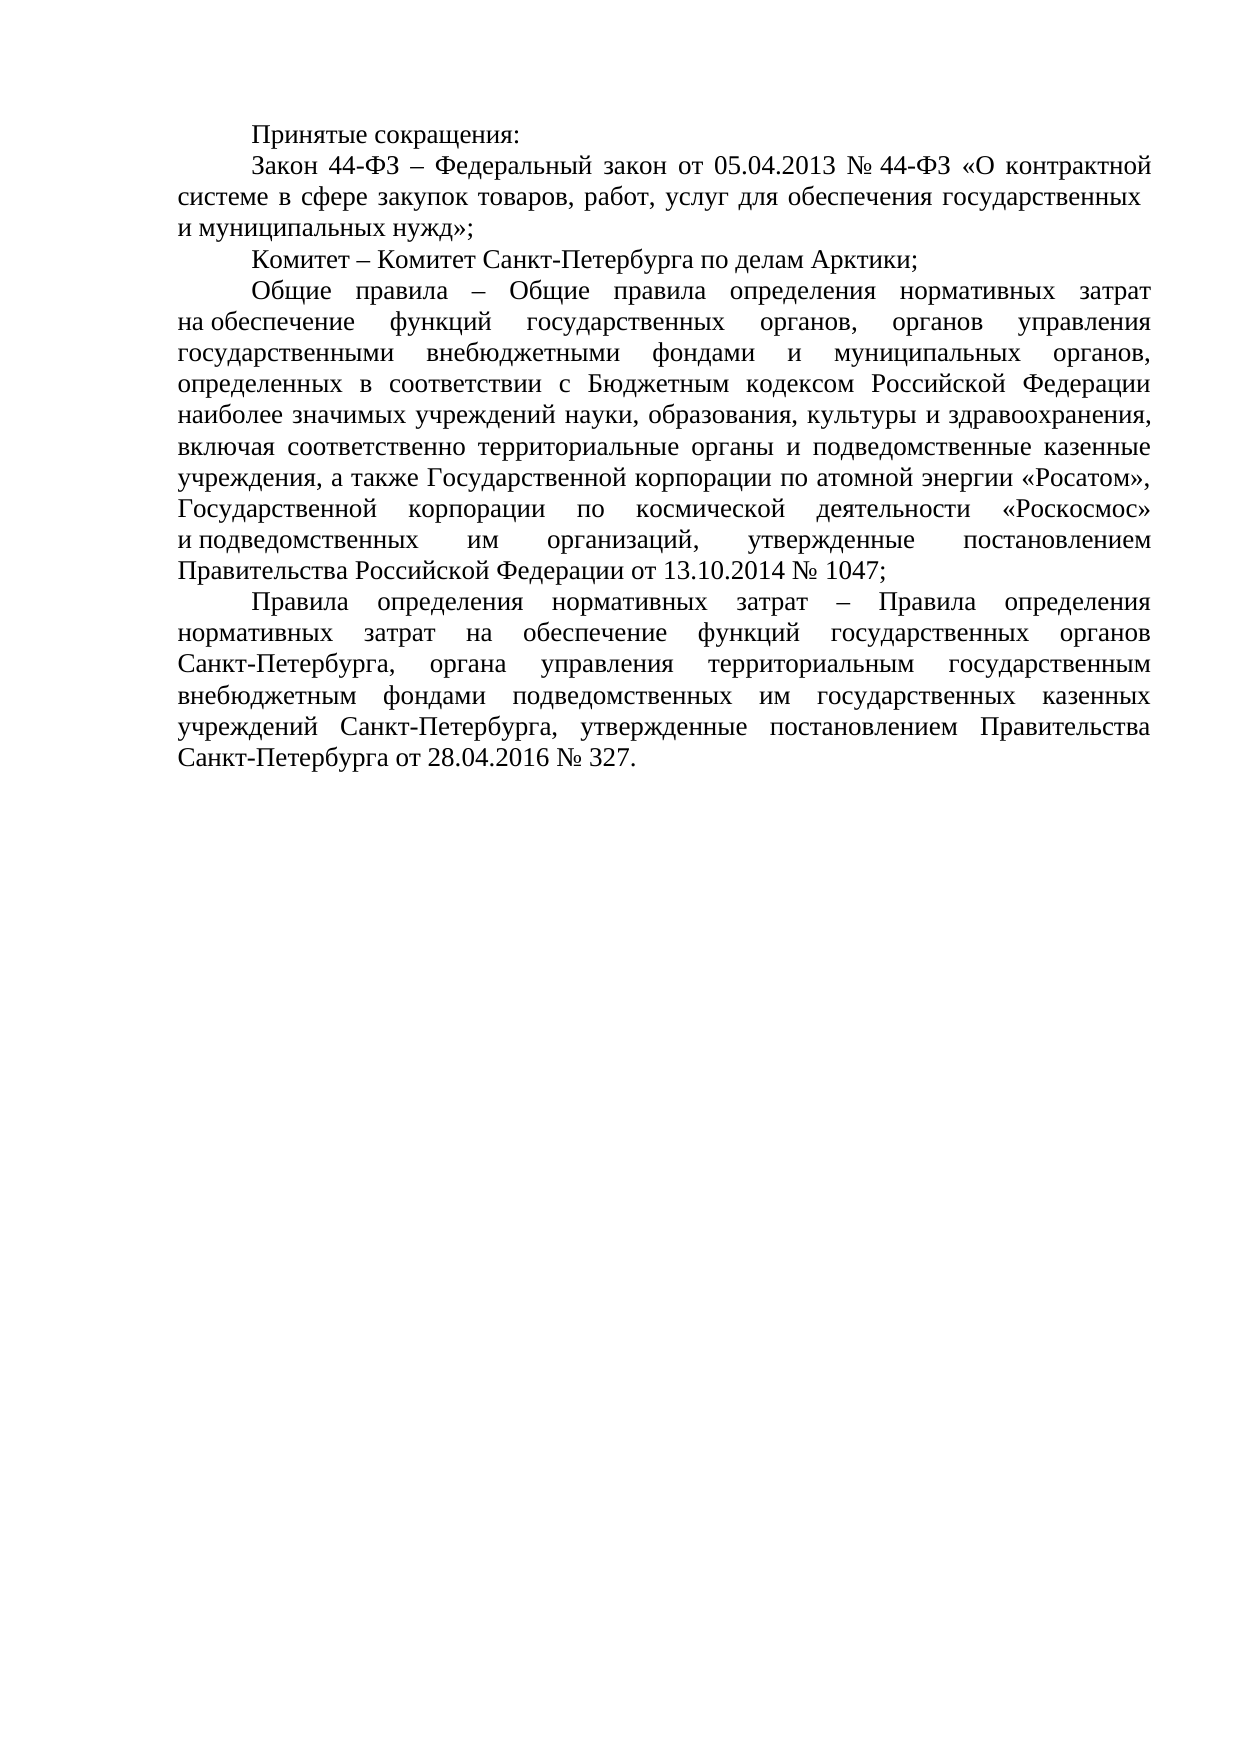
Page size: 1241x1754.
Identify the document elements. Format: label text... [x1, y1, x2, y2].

text Общие правила – Общие правила определения нормативных затрат на обеспечение функций государственных органов, органов управления государственными внебюджетными фондами и муниципальных органов, определенных в соответствии с Бюджетным кодексом Российской Федерации наиболее значимых учреждений науки, образования, культуры и здравоохранения, включая соответственно территориальные органы и подведомственные казенные учреждения, а также Государственной корпорации по атомной энергии «Росатом», Государственной корпорации по космической деятельности «Роскосмос» и подведомственных им организаций, утвержденные постановлением Правительства Российской Федерации от 13.10.2014 № 1047; [177, 274, 1152, 585]
text Правила определения нормативных затрат – Правила определения нормативных затрат на обеспечение функций государственных органов Санкт-Петербурга, органа управления территориальным государственным внебюджетным фондами подведомственных им государственных казенных учреждений Санкт-Петербурга, утвержденные постановлением Правительства Санкт-Петербурга от 28.04.2016 № 327. [177, 585, 1152, 772]
text Принятые сокращения: [177, 118, 1152, 149]
text Закон 44-ФЗ – Федеральный закон от 05.04.2013 № 44-ФЗ «О контрактной системе в сфере закупок товаров, работ, услуг для обеспечения государственных и муниципальных нужд»; [177, 149, 1152, 243]
text Комитет – Комитет Санкт-Петербурга по делам Арктики; [177, 243, 1152, 274]
